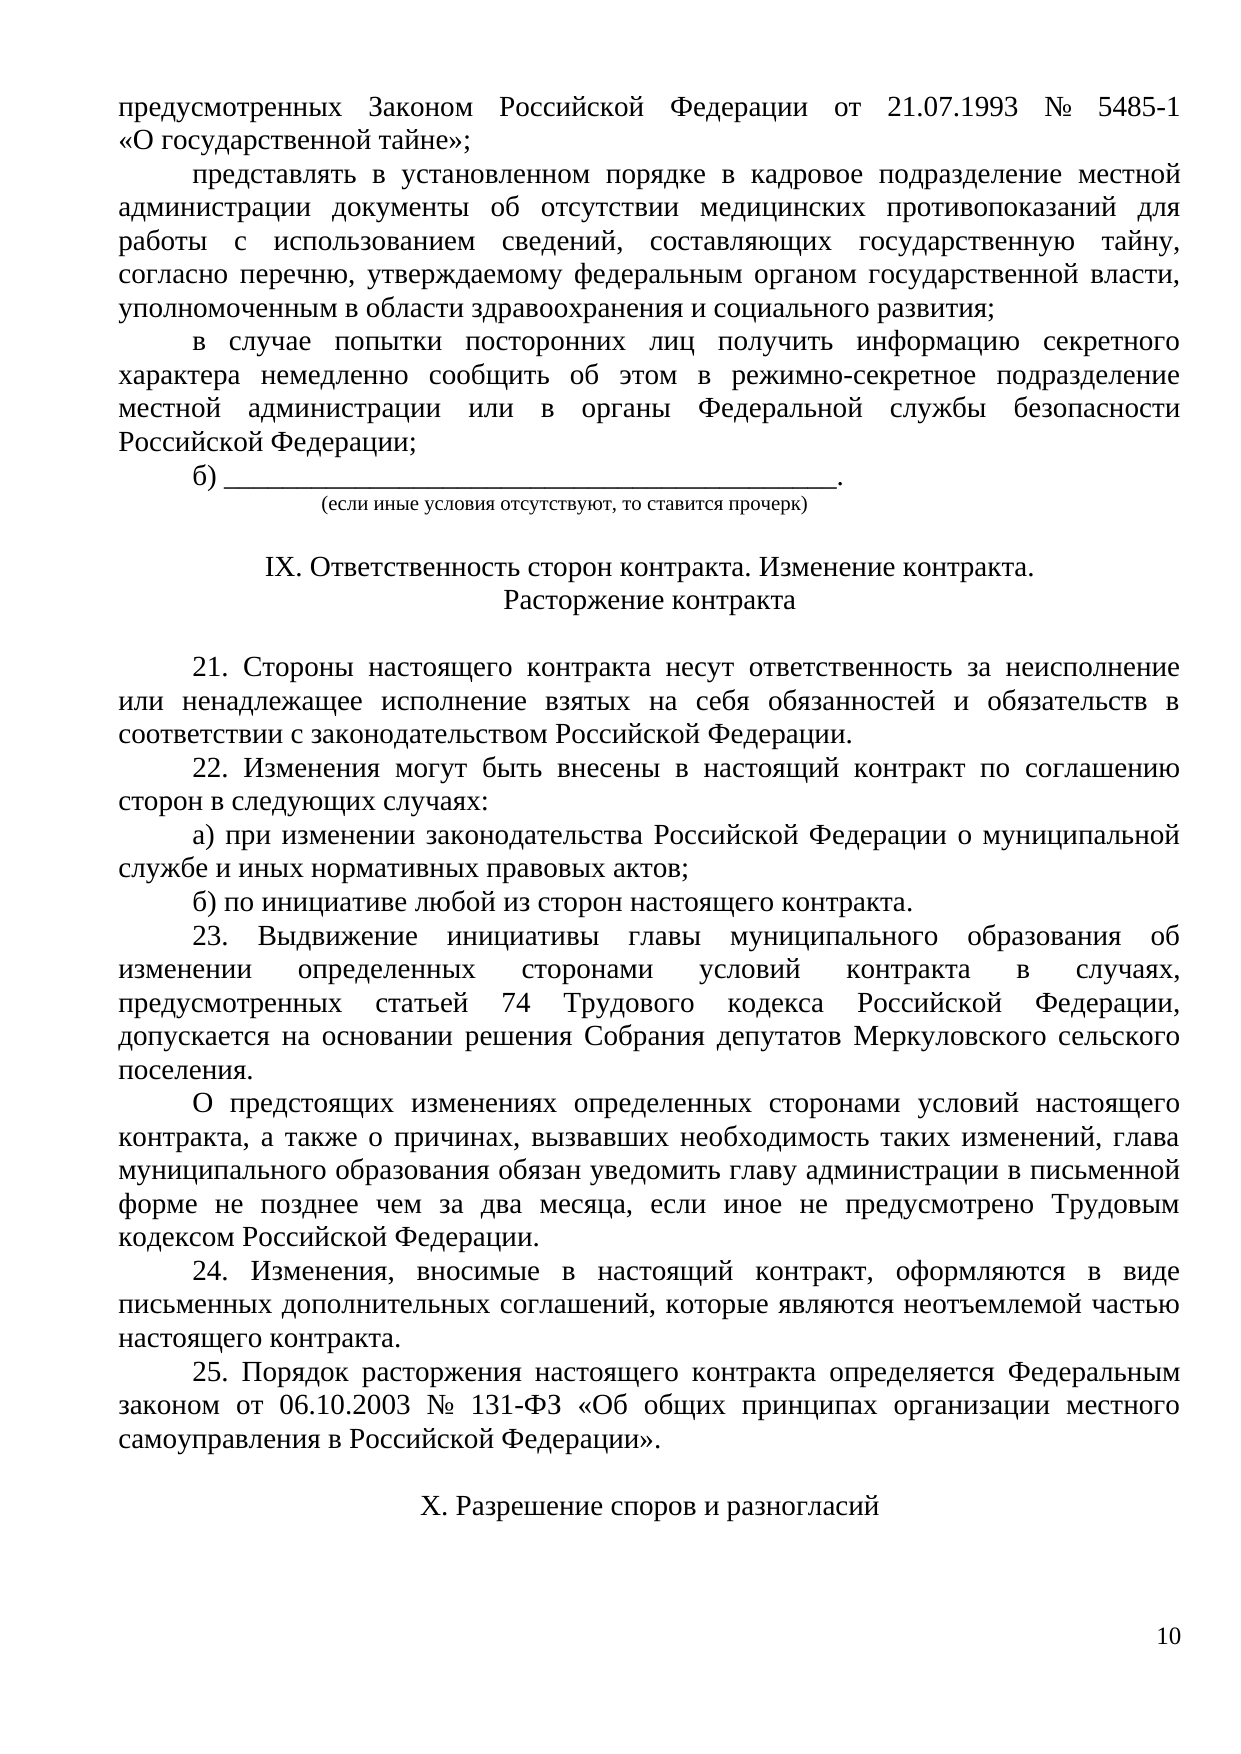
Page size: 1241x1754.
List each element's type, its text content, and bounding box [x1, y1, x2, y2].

text О предстоящих изменениях определенных сторонами условий настоящего контракта, а также о причинах, вызвавших необходимость таких изменений, глава муниципального образования обязан уведомить главу администрации в письменной форме не позднее чем за два месяца, если иное не предусмотрено Трудовым кодексом Российской Федерации. [118, 1085, 1181, 1253]
text представлять в установленном порядке в кадровое подразделение местной администрации документы об отсутствии медицинских противопоказаний для работы с использованием сведений, составляющих государственную тайну, согласно перечню, утверждаемому федеральным органом государственной власти, уполномоченным в области здравоохранения и социального развития; [118, 156, 1181, 323]
text 25. Порядок расторжения настоящего контракта определяется Федеральным законом от 06.10.2003 № 131-ФЗ «Об общих принципах организации местного самоуправления в Российской Федерации». [118, 1354, 1181, 1454]
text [118, 89, 1181, 156]
text 22. Изменения могут быть внесены в настоящий контракт по соглашению сторон в следующих случаях: [118, 750, 1181, 817]
text Расторжение контракта [118, 582, 1181, 616]
text б) __________________________________________. [118, 458, 1181, 491]
text IX. Ответственность сторон контракта. Изменение контракта. [118, 549, 1181, 582]
text 24. Изменения, вносимые в настоящий контракт, оформляются в виде письменных дополнительных соглашений, которые являются неотъемлемой частью настоящего контракта. [118, 1253, 1181, 1354]
text б) по инициативе любой из сторон настоящего контракта. [118, 884, 1181, 918]
text X. Разрешение споров и разногласий [118, 1488, 1181, 1521]
text (если иные условия отсутствуют, то ставится прочерк) [118, 491, 1181, 515]
text а) при изменении законодательства Российской Федерации о муниципальной службе и иных нормативных правовых актов; [118, 817, 1181, 884]
text 21. Стороны настоящего контракта несут ответственность за неисполнение или ненадлежащее исполнение взятых на себя обязанностей и обязательств в соответствии с законодательством Российской Федерации. [118, 649, 1181, 750]
text в случае попытки посторонних лиц получить информацию секретного характера немедленно сообщить об этом в режимно-секретное подразделение местной администрации или в органы Федеральной службы безопасности Российской Федерации; [118, 323, 1181, 458]
text 23. Выдвижение инициативы главы муниципального образования об изменении определенных сторонами условий контракта в случаях, предусмотренных статьей 74 Трудового кодекса Российской Федерации, допускается на основании решения Собрания депутатов Меркуловского сельского поселения. [118, 918, 1181, 1085]
